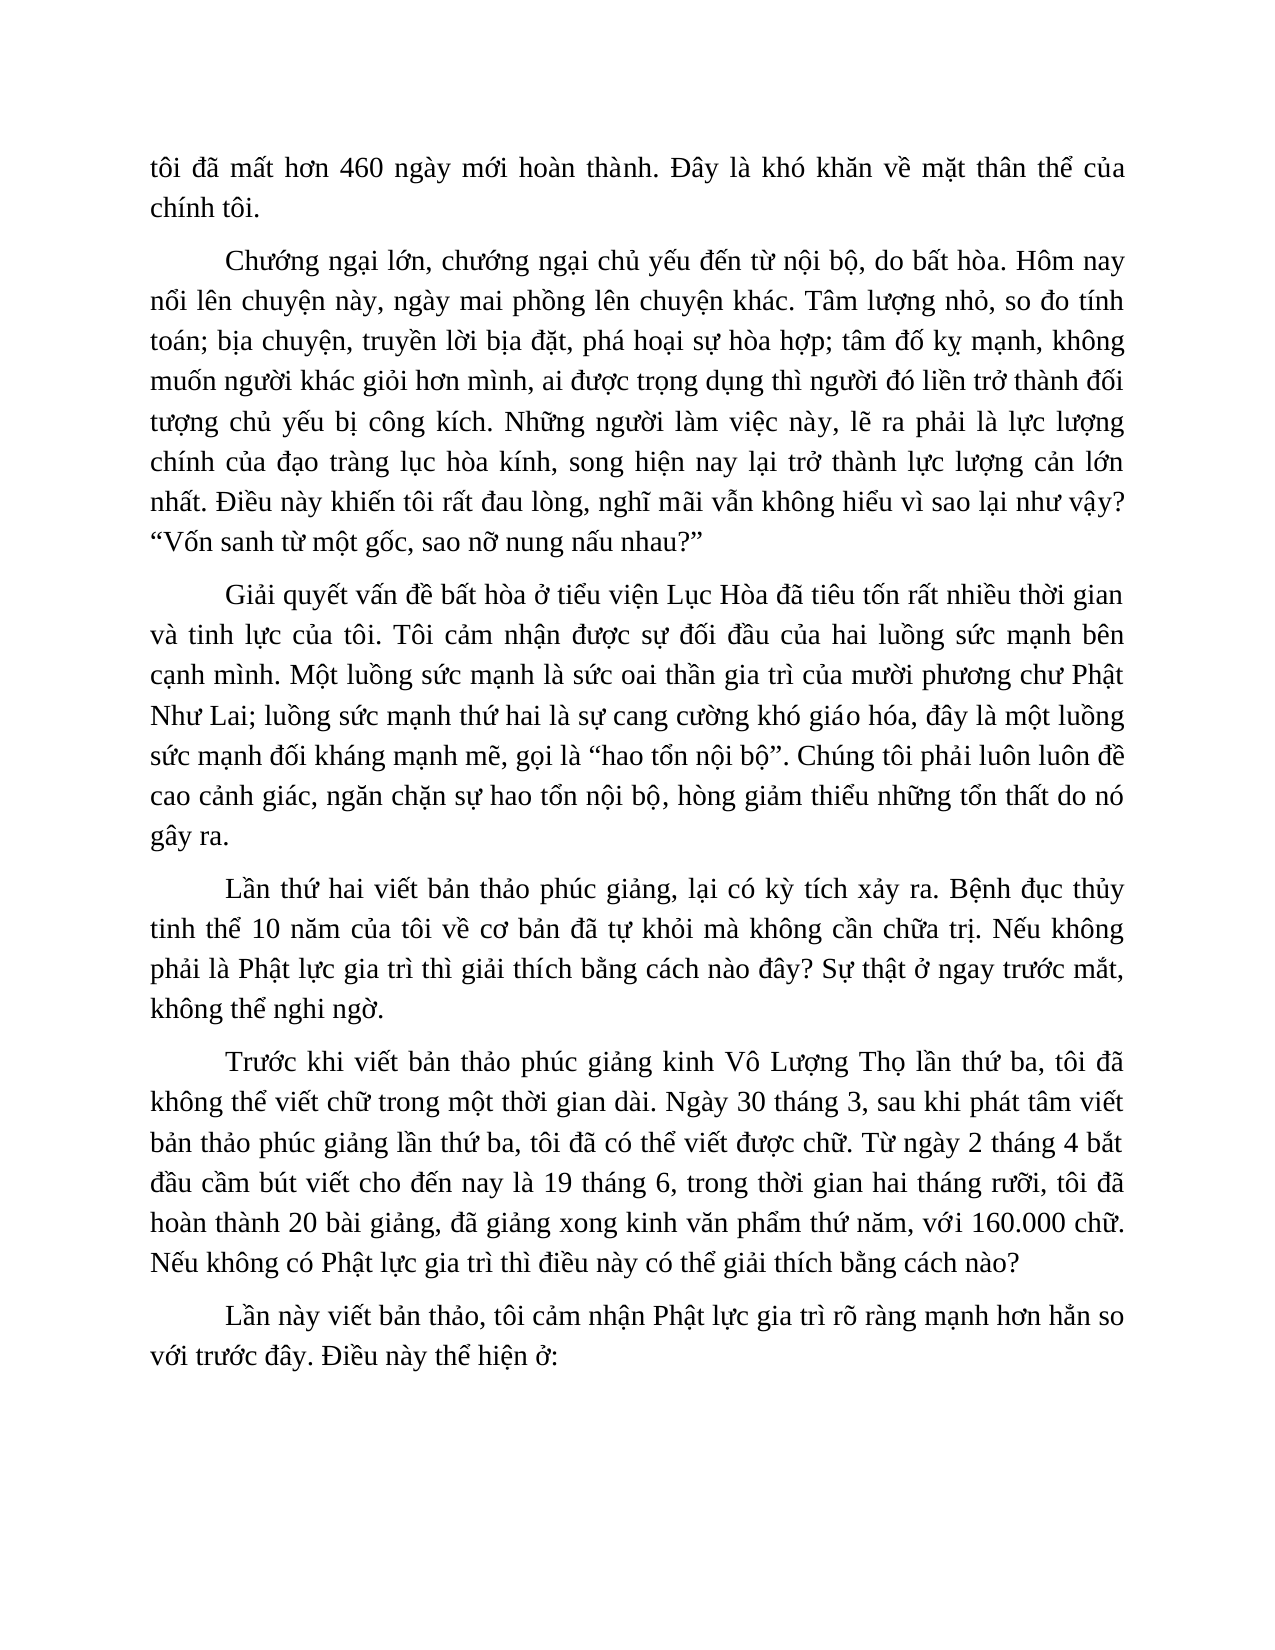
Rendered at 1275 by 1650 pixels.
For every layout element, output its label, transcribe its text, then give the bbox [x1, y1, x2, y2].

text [150, 150, 1125, 224]
text Giải quyết vấn đề bất hòa ở tiểu viện Lục Hòa đã tiêu tốn rất nhiều thời gian và tinh lực của tôi. Tôi cảm nhận được sự đối đầu của hai luồng sức mạnh bên cạnh mình. Một luồng sức mạnh là sức oai thần gia trì của mười phương chư Phật Như Lai; luồng sức mạnh thứ hai là sự cang cường khó giáo hóa, đây là một luồng sức mạnh đối kháng mạnh mẽ, gọi là “hao tổn nội bộ”. Chúng tôi phải luôn luôn đề cao cảnh giác, ngăn chặn sự hao tổn nội bộ, hòng giảm thiểu những tổn thất do nó gây ra. [150, 577, 1125, 852]
text Trước khi viết bản thảo phúc giảng kinh Vô Lượng Thọ lần thứ ba, tôi đã không thể viết chữ trong một thời gian dài. Ngày 30 tháng 3, sau khi phát tâm viết bản thảo phúc giảng lần thứ ba, tôi đã có thể viết được chữ. Từ ngày 2 tháng 4 bắt đầu cầm bút viết cho đến nay là 19 tháng 6, trong thời gian hai tháng rưỡi, tôi đã hoàn thành 20 bài giảng, đã giảng xong kinh văn phẩm thứ năm, với 160.000 chữ. Nếu không có Phật lực gia trì thì điều này có thể giải thích bằng cách nào? [150, 1044, 1125, 1279]
text Chướng ngại lớn, chướng ngại chủ yếu đến từ nội bộ, do bất hòa. Hôm nay nổi lên chuyện này, ngày mai phồng lên chuyện khác. Tâm lượng nhỏ, so đo tính toán; bịa chuyện, truyền lời bịa đặt, phá hoại sự hòa hợp; tâm đố kỵ mạnh, không muốn người khác giỏi hơn mình, ai được trọng dụng thì người đó liền trở thành đối tượng chủ yếu bị công kích. Những người làm việc này, lẽ ra phải là lực lượng chính của đạo tràng lục hòa kính, song hiện nay lại trở thành lực lượng cản lớn nhất. Điều này khiến tôi rất đau lòng, nghĩ mãi vẫn không hiểu vì sao lại như vậy? “Vốn sanh từ một gốc, sao nỡ nung nấu nhau?” [150, 243, 1125, 558]
text Lần thứ hai viết bản thảo phúc giảng, lại có kỳ tích xảy ra. Bệnh đục thủy tinh thể 10 năm của tôi về cơ bản đã tự khỏi mà không cần chữa trị. Nếu không phải là Phật lực gia trì thì giải thích bằng cách nào đây? Sự thật ở ngay trước mắt, không thể nghi ngờ. [150, 871, 1125, 1025]
text Lần này viết bản thảo, tôi cảm nhận Phật lực gia trì rõ ràng mạnh hơn hẳn so với trước đây. Điều này thể hiện ở: [150, 1298, 1125, 1372]
